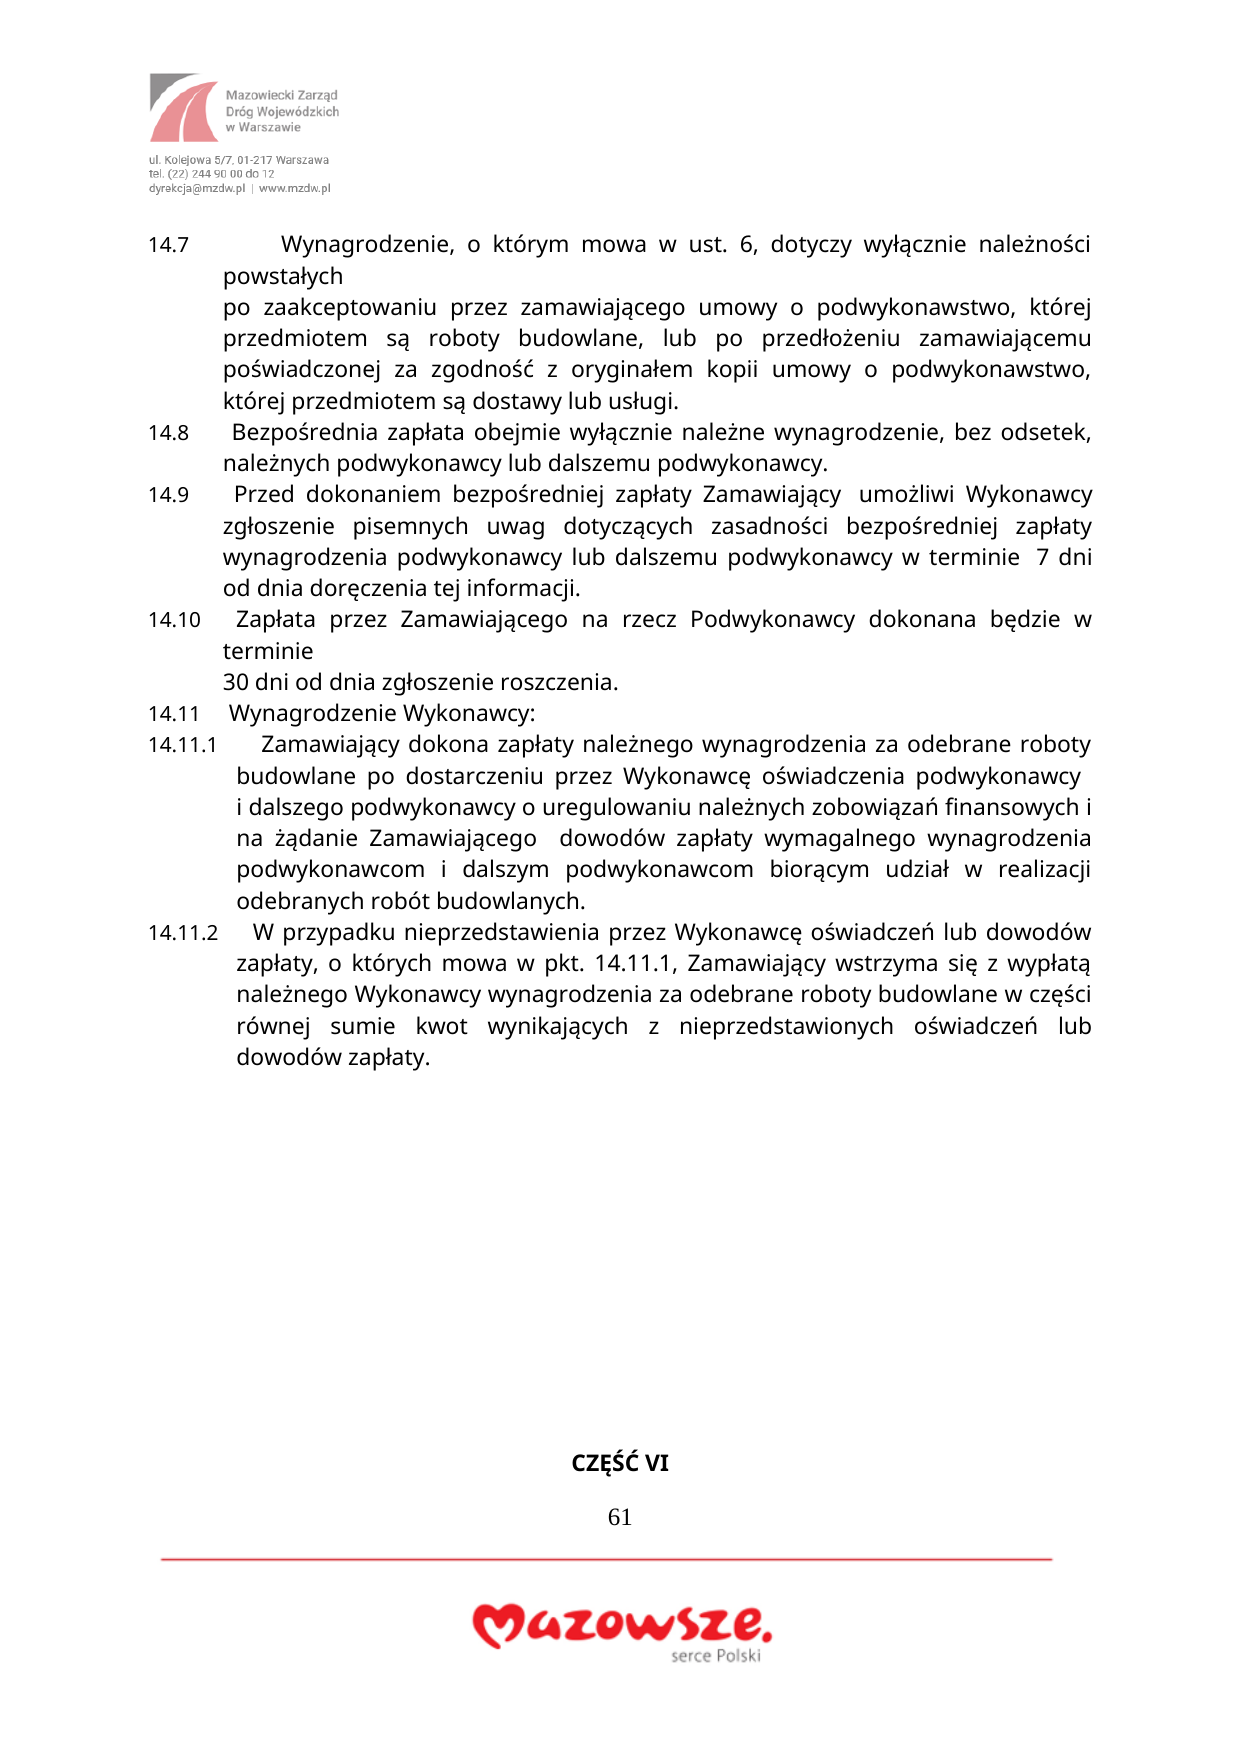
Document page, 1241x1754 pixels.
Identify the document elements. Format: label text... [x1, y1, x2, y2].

text CZĘŚĆ VI [148, 1447, 1093, 1478]
list Wynagrodzenie Wykonawcy: [148, 697, 1093, 728]
list Bezpośrednia zapłata obejmie wyłącznie należne wynagrodzenie, bez odsetek, należnych podwykonawcy lub dalszemu podwykonawcy. [148, 416, 1093, 478]
picture [147, 1530, 1093, 1681]
list Wynagrodzenie, o którym mowa w ust. 6, dotyczy wyłącznie należności powstałych po zaakceptowaniu przez zamawiającego umowy o podwykonawstwo, której przedmiotem są roboty budowlane, lub po przedłożeniu zamawiającemu poświadczonej za zgodność z oryginałem kopii umowy o podwykonawstwo, której przedmiotem są dostawy lub usługi. [148, 228, 1093, 416]
list Zamawiający dokona zapłaty należnego wynagrodzenia za odebrane roboty budowlane po dostarczeniu przez Wykonawcę oświadczenia podwykonawcy i dalszego podwykonawcy o uregulowaniu należnych zobowiązań finansowych i na żądanie Zamawiającego dowodów zapłaty wymagalnego wynagrodzenia podwykonawcom i dalszym podwykonawcom biorącym udział w realizacji odebranych robót budowlanych. [148, 728, 1093, 916]
list W przypadku nieprzedstawienia przez Wykonawcę oświadczeń lub dowodów zapłaty, o których mowa w pkt. 14.11.1, Zamawiający wstrzyma się z wypłatą należnego Wykonawcy wynagrodzenia za odebrane roboty budowlane w części równej sumie kwot wynikających z nieprzedstawionych oświadczeń lub dowodów zapłaty. [148, 916, 1093, 1072]
list Przed dokonaniem bezpośredniej zapłaty Zamawiający umożliwi Wykonawcy zgłoszenie pisemnych uwag dotyczących zasadności bezpośredniej zapłaty wynagrodzenia podwykonawcy lub dalszemu podwykonawcy w terminie 7 dni od dnia doręczenia tej informacji. [148, 478, 1093, 603]
picture [147, 73, 364, 197]
list Zapłata przez Zamawiającego na rzecz Podwykonawcy dokonana będzie w terminie 30 dni od dnia zgłoszenie roszczenia. [148, 603, 1093, 697]
